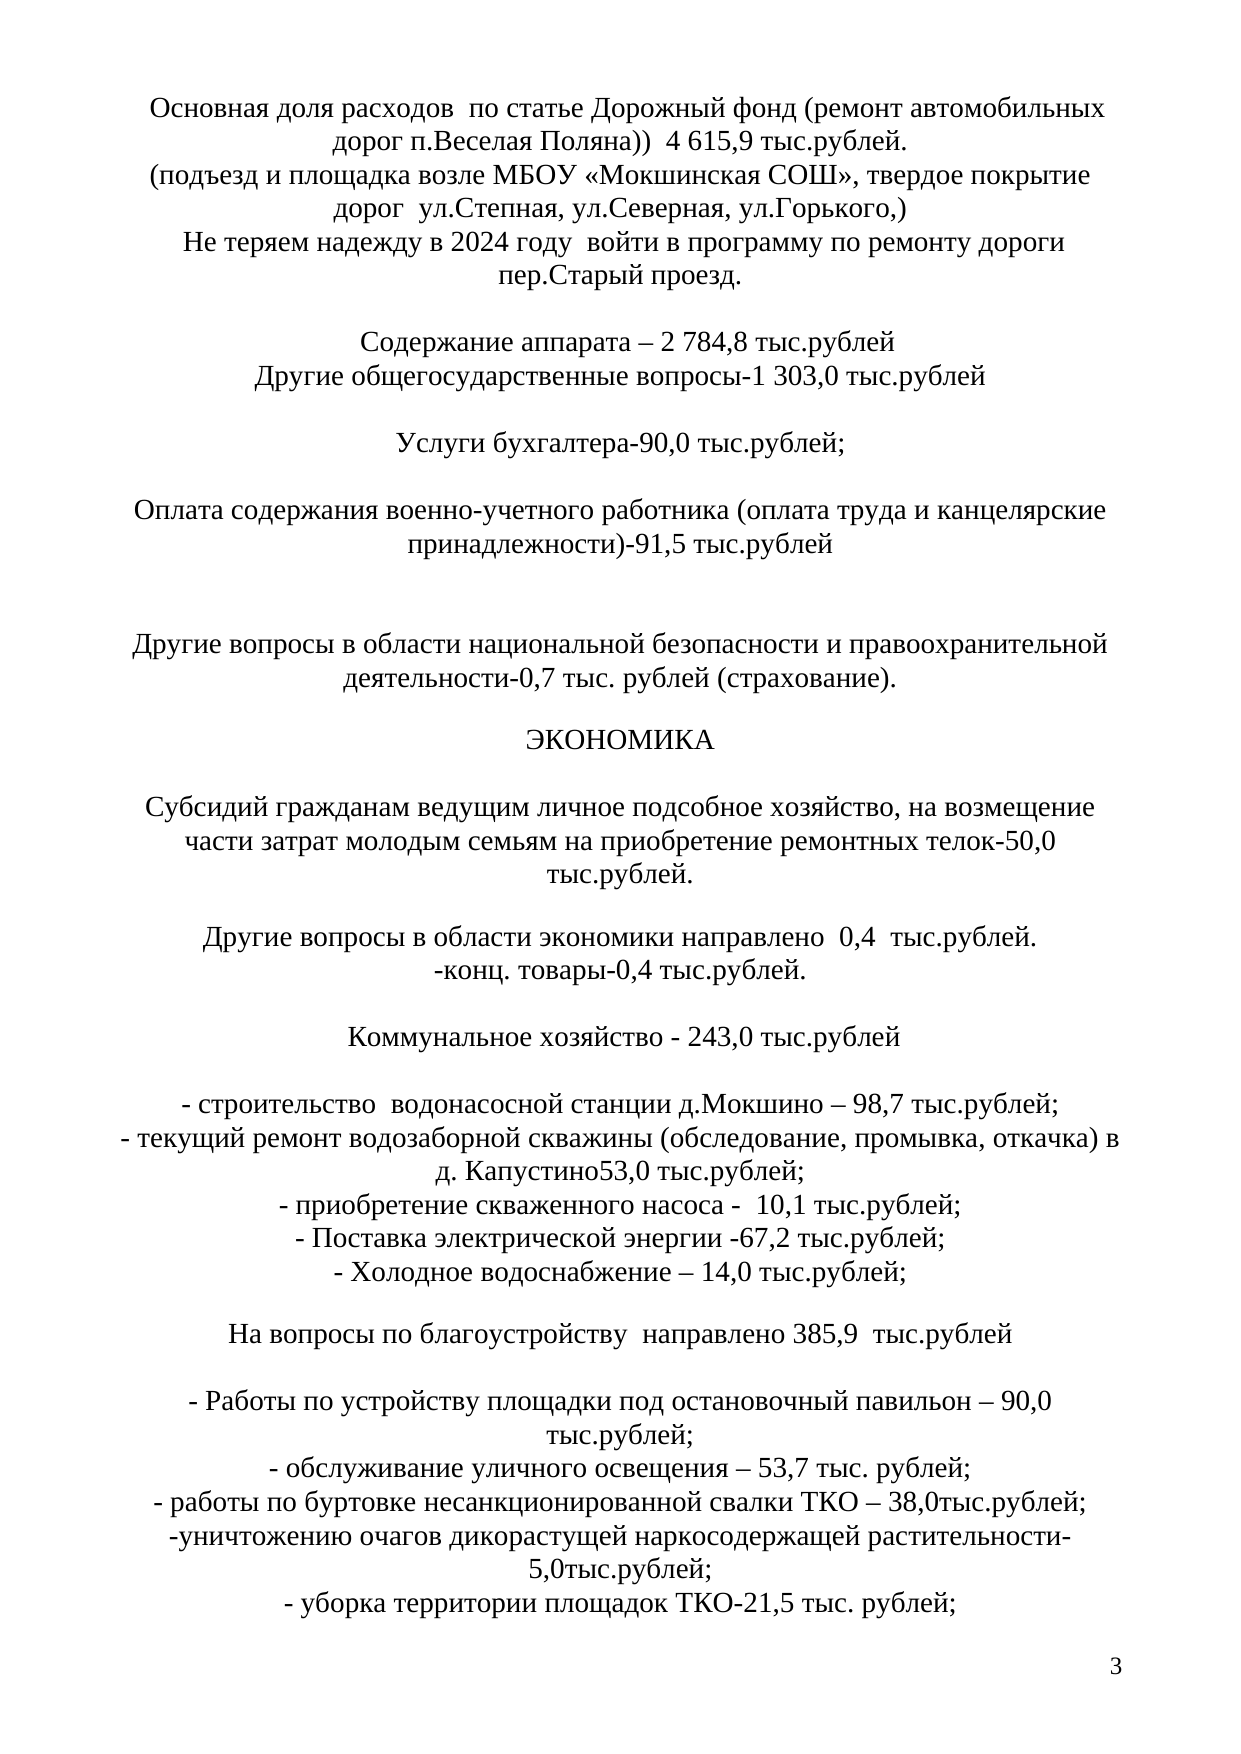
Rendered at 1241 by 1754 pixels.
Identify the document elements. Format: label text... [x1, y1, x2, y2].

text -конц. товары-0,4 тыс.рублей. [118, 952, 1122, 986]
text - приобретение скваженного насоса - 10,1 тыс.рублей; [118, 1187, 1122, 1221]
text - Работы по устройству площадки под остановочный павильон – 90,0 тыс.рублей; [118, 1383, 1122, 1451]
text - работы по буртовке несанкционированной свалки ТКО – 38,0тыс.рублей; [118, 1484, 1122, 1518]
text Оплата содержания военно-учетного работника (оплата труда и канцелярские принадлежности)-91,5 тыс.рублей [118, 492, 1122, 559]
text (подъезд и площадка возле МБОУ «Мокшинская СОШ», твердое покрытие дорог ул.Степная, ул.Северная, ул.Горького,) [118, 157, 1122, 224]
text Другие вопросы в области национальной безопасности и правоохранительной деятельности-0,7 тыс. рублей (страхование). [118, 626, 1122, 693]
text Другие общегосударственные вопросы-1 303,0 тыс.рублей [118, 358, 1122, 392]
text - уборка территории площадок ТКО-21,5 тыс. рублей; [118, 1585, 1122, 1618]
text ЭКОНОМИКА [118, 722, 1122, 756]
text -уничтожению очагов дикорастущей наркосодержащей растительности- 5,0тыс.рублей; [118, 1518, 1122, 1585]
text - обслуживание уличного освещения – 53,7 тыс. рублей; [118, 1451, 1122, 1484]
text На вопросы по благоустройству направлено 385,9 тыс.рублей [118, 1316, 1122, 1350]
text Другие вопросы в области экономики направлено 0,4 тыс.рублей. [118, 919, 1122, 952]
text Содержание аппарата – 2 784,8 тыс.рублей [118, 324, 1122, 358]
text - текущий ремонт водозаборной скважины (обследование, промывка, откачка) в д. Капустино53,0 тыс.рублей; [118, 1120, 1122, 1187]
text Не теряем надежду в 2024 году войти в программу по ремонту дороги пер.Старый проезд. [118, 224, 1122, 291]
text - строительство водонасосной станции д.Мокшино – 98,7 тыс.рублей; [118, 1086, 1122, 1120]
text Основная доля расходов по статье Дорожный фонд (ремонт автомобильных дорог п.Веселая Поляна)) 4 615,9 тыс.рублей. [118, 90, 1122, 157]
text Услуги бухгалтера-90,0 тыс.рублей; [118, 425, 1122, 459]
text Коммунальное хозяйство - 243,0 тыс.рублей [118, 1019, 1122, 1053]
text - Поставка электрической энергии -67,2 тыс.рублей; [118, 1221, 1122, 1254]
text - Холодное водоснабжение – 14,0 тыс.рублей; [118, 1254, 1122, 1288]
text Субсидий гражданам ведущим личное подсобное хозяйство, на возмещение части затрат молодым семьям на приобретение ремонтных телок-50,0 тыс.рублей. [118, 789, 1122, 890]
